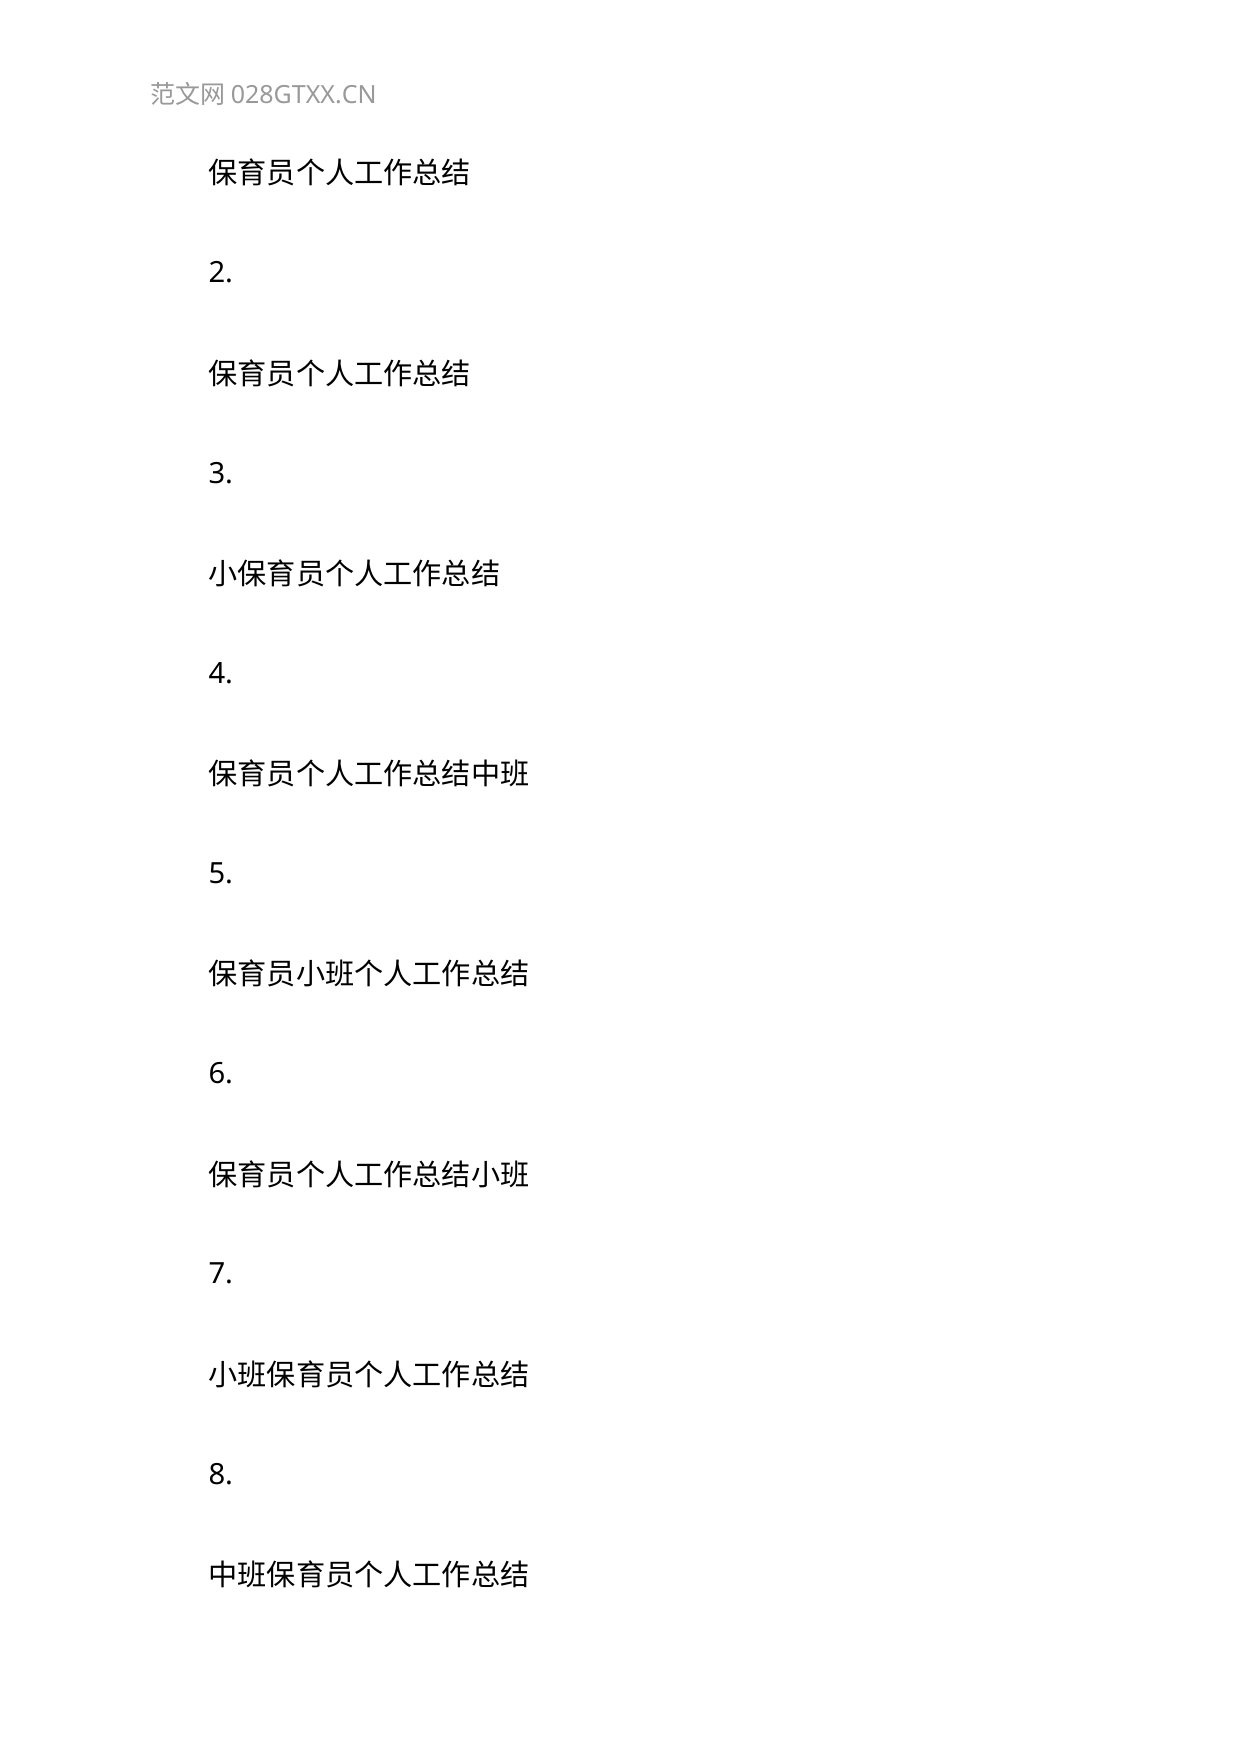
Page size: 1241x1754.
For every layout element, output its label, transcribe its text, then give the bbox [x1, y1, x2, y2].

text 保育员个人工作总结中班 [150, 751, 1090, 793]
text 7. [150, 1253, 1090, 1292]
text 小保育员个人工作总结 [150, 550, 1090, 593]
text 3. [150, 452, 1090, 492]
text 中班保育员个人工作总结 [150, 1551, 1090, 1594]
text 小班保育员个人工作总结 [150, 1351, 1090, 1393]
text 保育员个人工作总结 [150, 350, 1090, 392]
text 8. [150, 1453, 1090, 1493]
text 保育员个人工作总结小班 [150, 1151, 1090, 1193]
text 保育员小班个人工作总结 [150, 951, 1090, 993]
text 保育员个人工作总结 [150, 150, 1090, 192]
text 4. [150, 652, 1090, 692]
text 6. [150, 1053, 1090, 1092]
text 2. [150, 252, 1090, 291]
text 5. [150, 852, 1090, 892]
